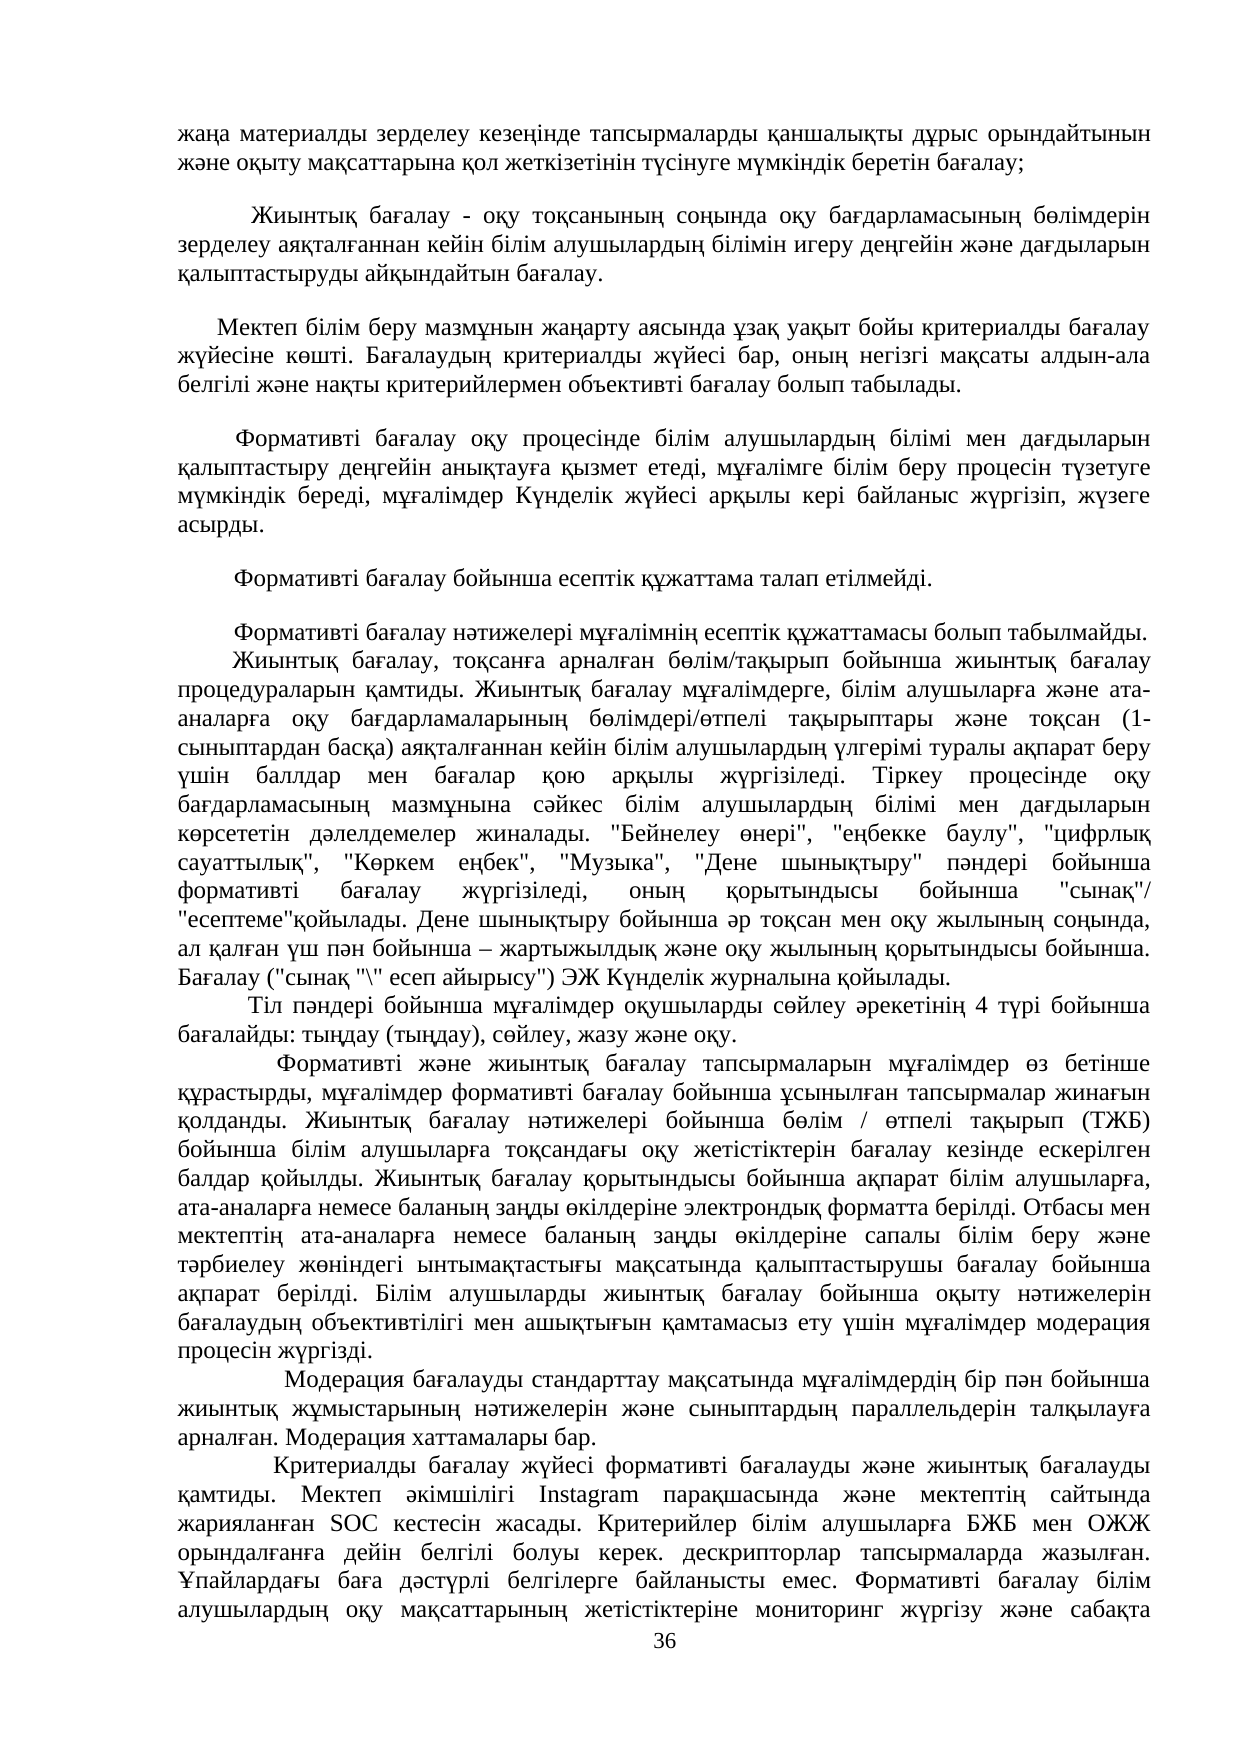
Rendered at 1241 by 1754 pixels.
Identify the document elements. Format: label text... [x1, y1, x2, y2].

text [177, 118, 1152, 176]
text Формативті бағалау бойынша есептік құжаттама талап етілмейді. [177, 563, 1152, 592]
text Тіл пәндері бойынша мұғалімдер оқушыларды сөйлеу әрекетінің 4 түрі бойынша бағалайды: тыңдау (тыңдау), сөйлеу, жазу және оқу. [177, 991, 1152, 1048]
text Жиынтық бағалау - оқу тоқсанының соңында оқу бағдарламасының бөлімдерін зерделеу аяқталғаннан кейін білім алушылардың білімін игеру деңгейін және дағдыларын қалыптастыруды айқындайтын бағалау. [177, 201, 1152, 287]
text Модерация бағалауды стандарттау мақсатында мұғалімдердің бір пән бойынша жиынтық жұмыстарының нәтижелерін және сыныптардың параллельдерін талқылауға арналған. Модерация хаттамалары бар. [177, 1364, 1152, 1451]
text Жиынтық бағалау, тоқсанға арналған бөлім/тақырып бойынша жиынтық бағалау процедураларын қамтиды. Жиынтық бағалау мұғалімдерге, білім алушыларға және ата-аналарға оқу бағдарламаларының бөлімдері/өтпелі тақырыптары және тоқсан (1-сыныптардан басқа) аяқталғаннан кейін білім алушылардың үлгерімі туралы ақпарат беру үшін баллдар мен бағалар қою арқылы жүргізіледі. Тіркеу процесінде оқу бағдарламасының мазмұнына сәйкес білім алушылардың білімі мен дағдыларын көрсететін дәлелдемелер жиналады. "Бейнелеу өнері", "еңбекке баулу", "цифрлық сауаттылық", "Көркем еңбек", "Музыка", "Дене шынықтыру" пәндері бойынша формативті бағалау жүргізіледі, оның қорытындысы бойынша "сынақ"/ "есептеме"қойылады. Дене шынықтыру бойынша әр тоқсан мен оқу жылының соңында, ал қалған үш пән бойынша – жартыжылдық және оқу жылының қорытындысы бойынша. Бағалау ("сынақ "\" есеп айырысу") ЭЖ Күнделік журналына қойылады. [177, 646, 1152, 991]
text Формативті бағалау нәтижелері мұғалімнің есептік құжаттамасы болып табылмайды. [177, 617, 1152, 646]
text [177, 1451, 1152, 1623]
text Формативті және жиынтық бағалау тапсырмаларын мұғалімдер өз бетінше құрастырды, мұғалімдер формативті бағалау бойынша ұсынылған тапсырмалар жинағын қолданды. Жиынтық бағалау нәтижелері бойынша бөлім / өтпелі тақырып (ТЖБ) бойынша білім алушыларға тоқсандағы оқу жетістіктерін бағалау кезінде ескерілген балдар қойылды. Жиынтық бағалау қорытындысы бойынша ақпарат білім алушыларға, ата-аналарға немесе баланың заңды өкілдеріне электрондық форматта берілді. Отбасы мен мектептің ата-аналарға немесе баланың заңды өкілдеріне сапалы білім беру және тәрбиелеу жөніндегі ынтымақтастығы мақсатында қалыптастырушы бағалау бойынша ақпарат берілді. Білім алушыларды жиынтық бағалау бойынша оқыту нәтижелерін бағалаудың объективтілігі мен ашықтығын қамтамасыз ету үшін мұғалімдер модерация процесін жүргізді. [177, 1048, 1152, 1364]
text Формативті бағалау оқу процесінде білім алушылардың білімі мен дағдыларын қалыптастыру деңгейін анықтауға қызмет етеді, мұғалімге білім беру процесін түзетуге мүмкіндік береді, мұғалімдер Күнделік жүйесі арқылы кері байланыс жүргізіп, жүзеге асырды. [177, 423, 1152, 538]
text Мектеп білім беру мазмұнын жаңарту аясында ұзақ уақыт бойы критериалды бағалау жүйесіне көшті. Бағалаудың критериалды жүйесі бар, оның негізгі мақсаты алдын-ала белгілі және нақты критерийлермен объективті бағалау болып табылады. [177, 312, 1152, 398]
